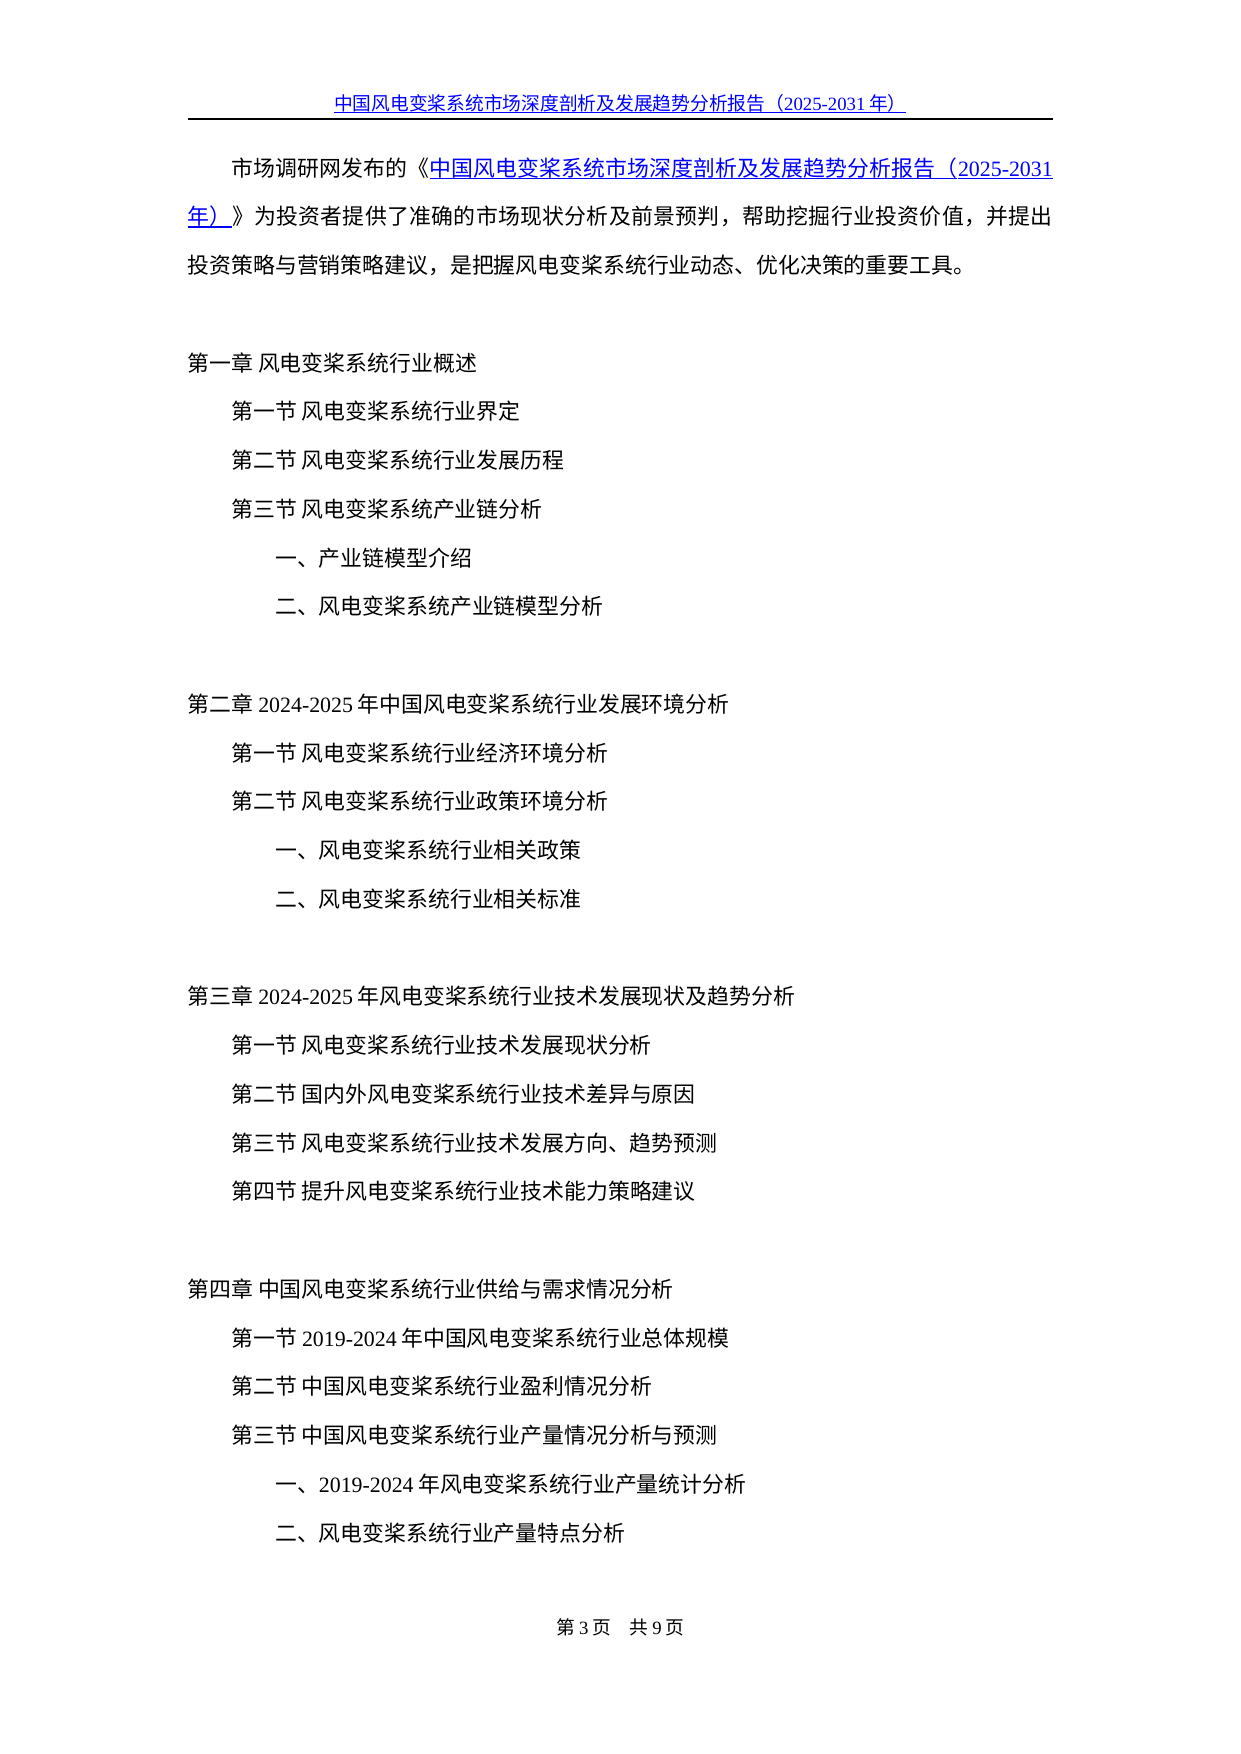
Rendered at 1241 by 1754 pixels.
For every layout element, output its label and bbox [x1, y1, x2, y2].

text [187, 150, 1053, 1548]
